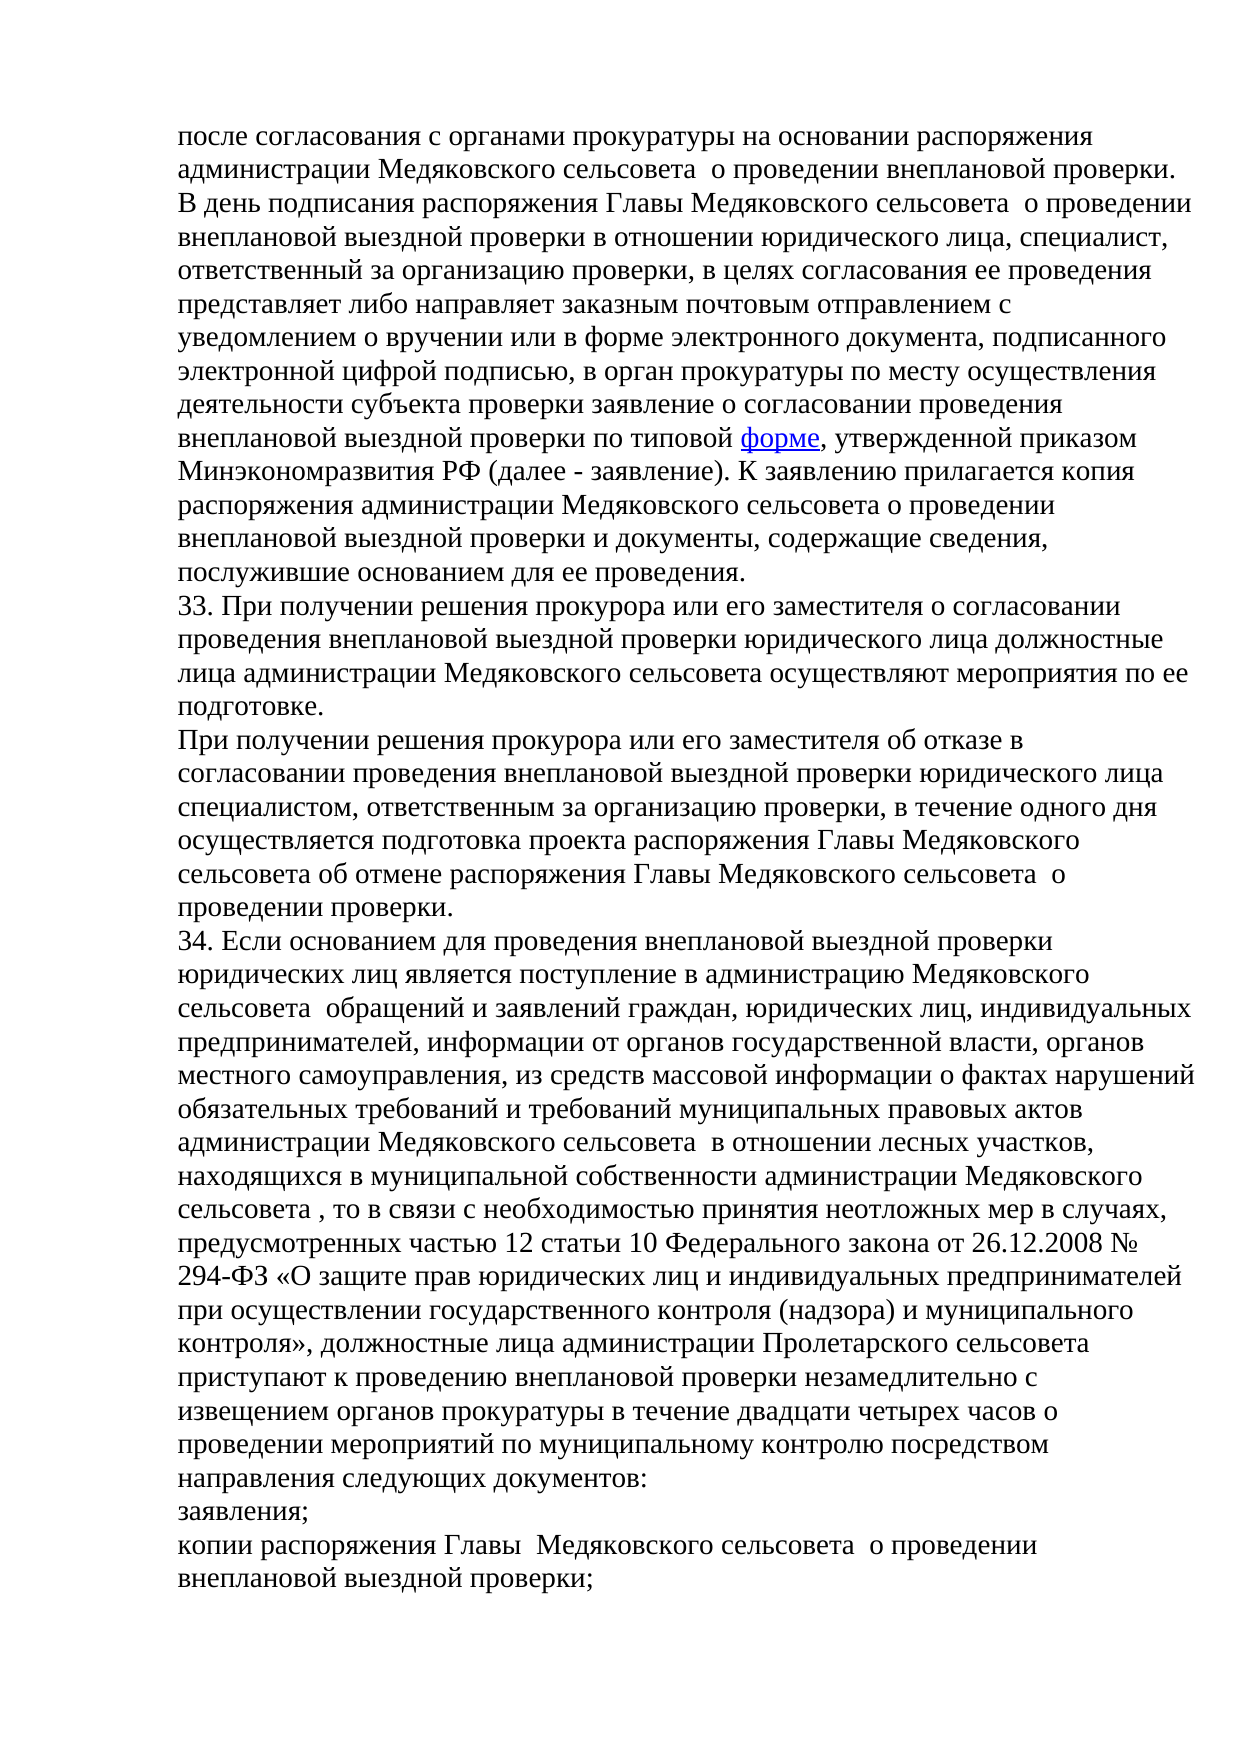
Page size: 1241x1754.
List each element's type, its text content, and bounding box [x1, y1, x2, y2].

text В день подписания распоряжения Главы Медяковского сельсовета о проведении внеплановой выездной проверки в отношении юридического лица, специалист, ответственный за организацию проверки, в целях согласования ее проведения представляет либо направляет заказным почтовым отправлением с уведомлением о вручении или в форме электронного документа, подписанного электронной цифрой подписью, в орган прокуратуры по месту осуществления деятельности субъекта проверки заявление о согласовании проведения внеплановой выездной проверки по типовой форме, утвержденной приказом Минэкономразвития РФ (далее - заявление). К заявлению прилагается копия распоряжения администрации Медяковского сельсовета о проведении внеплановой выездной проверки и документы, содержащие сведения, послужившие основанием для ее проведения. [177, 185, 1196, 588]
text копии распоряжения Главы Медяковского сельсовета о проведении внеплановой выездной проверки; [177, 1527, 1196, 1594]
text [177, 118, 1196, 185]
text 33. При получении решения прокурора или его заместителя о согласовании проведения внеплановой выездной проверки юридического лица должностные лица администрации Медяковского сельсовета осуществляют мероприятия по ее подготовке. [177, 588, 1196, 722]
text заявления; [177, 1493, 1196, 1527]
text 34. Если основанием для проведения внеплановой выездной проверки юридических лиц является поступление в администрацию Медяковского сельсовета обращений и заявлений граждан, юридических лиц, индивидуальных предпринимателей, информации от органов государственной власти, органов местного самоуправления, из средств массовой информации о фактах нарушений обязательных требований и требований муниципальных правовых актов администрации Медяковского сельсовета в отношении лесных участков, находящихся в муниципальной собственности администрации Медяковского сельсовета , то в связи с необходимостью принятия неотложных мер в случаях, предусмотренных частью 12 статьи 10 Федерального закона от 26.12.2008 № 294-ФЗ «О защите прав юридических лиц и индивидуальных предпринимателей при осуществлении государственного контроля (надзора) и муниципального контроля», должностные лица администрации Пролетарского сельсовета приступают к проведению внеплановой проверки незамедлительно с извещением органов прокуратуры в течение двадцати четырех часов о проведении мероприятий по муниципальному контролю посредством направления следующих документов: [177, 923, 1196, 1493]
text При получении решения прокурора или его заместителя об отказе в согласовании проведения внеплановой выездной проверки юридического лица специалистом, ответственным за организацию проверки, в течение одного дня осуществляется подготовка проекта распоряжения Главы Медяковского сельсовета об отмене распоряжения Главы Медяковского сельсовета о проведении проверки. [177, 722, 1196, 923]
